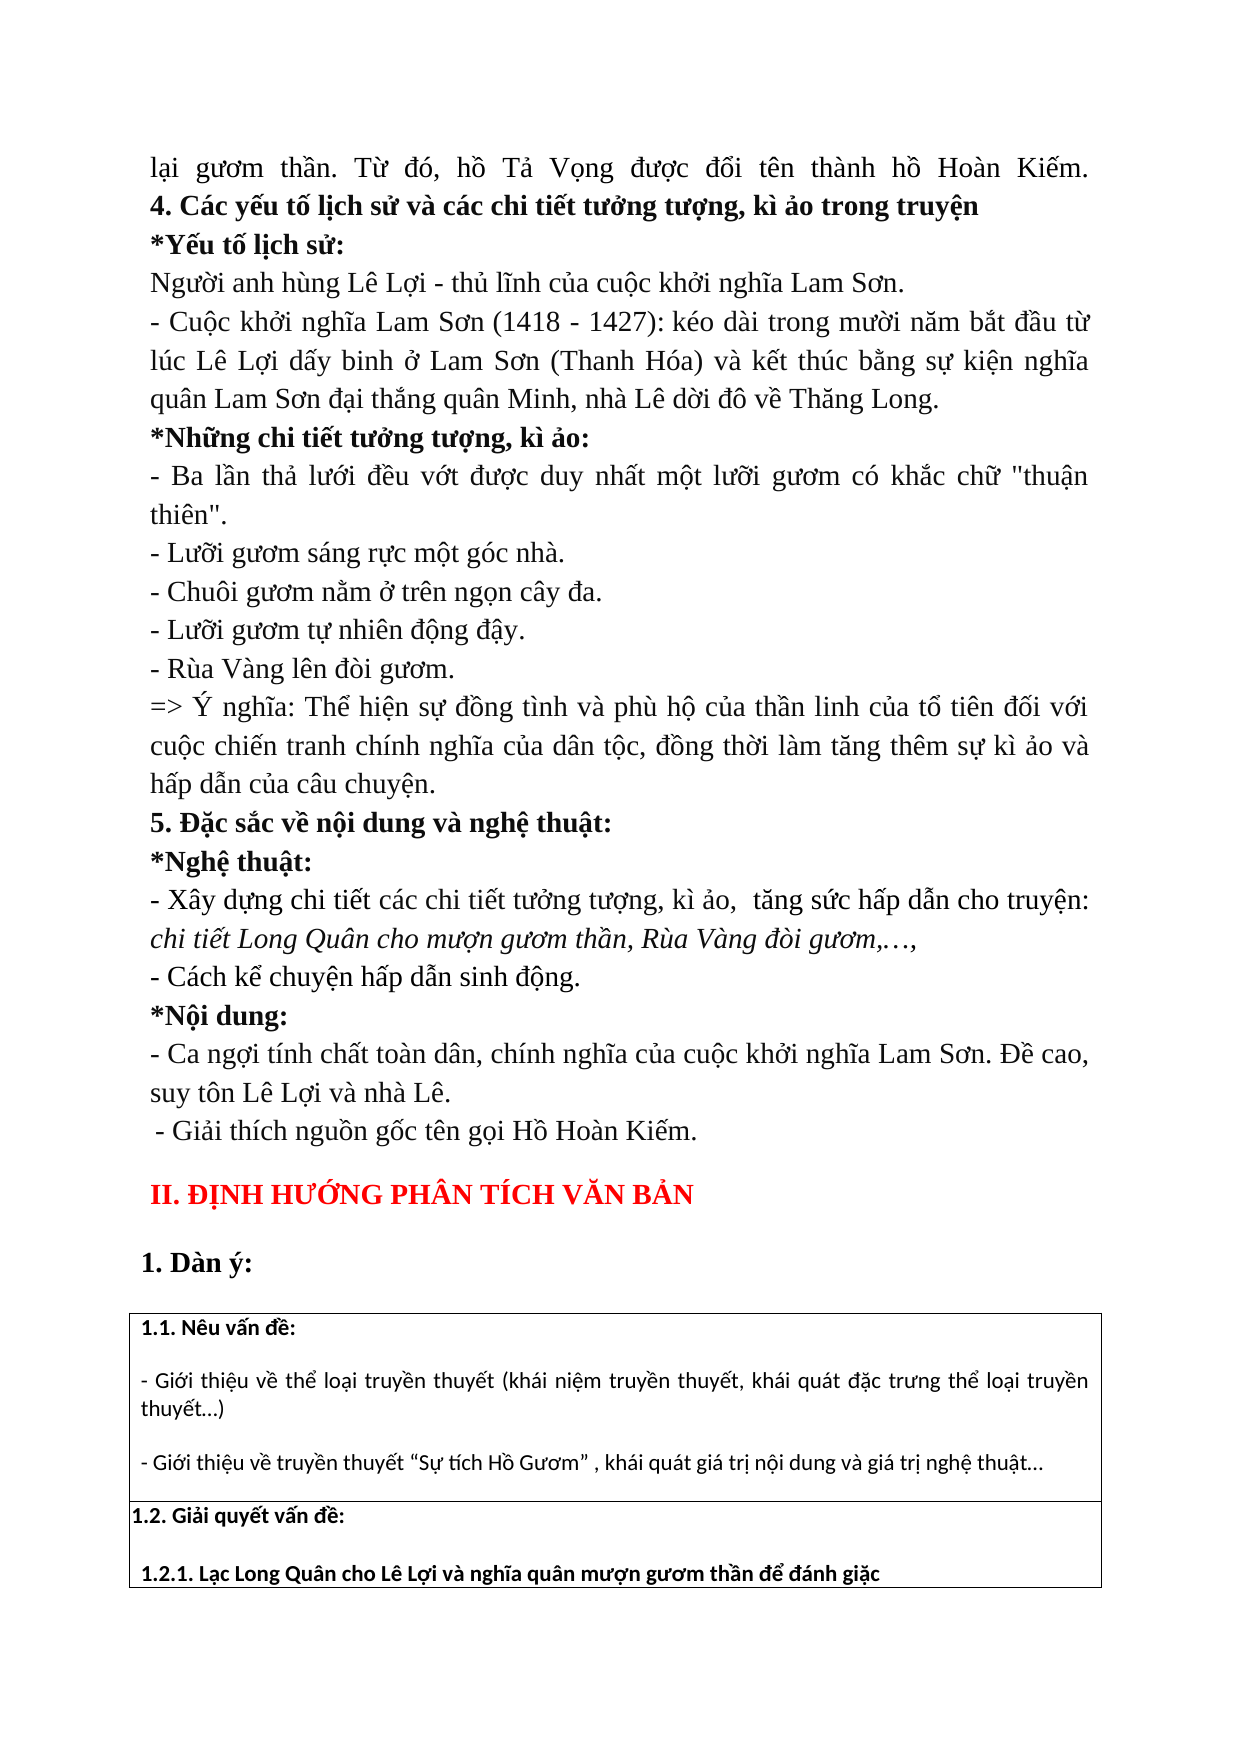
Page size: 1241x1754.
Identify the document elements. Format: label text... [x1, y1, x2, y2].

text *Nội dung: [150, 998, 1090, 1031]
text - Ba lần thả lưới đều vớt được duy nhất một lưỡi gươm có khắc chữ "thuận thiên". [150, 458, 1090, 530]
text - Cuộc khởi nghĩa Lam Sơn (1418 - 1427): kéo dài trong mười năm bắt đầu từ lúc Lê Lợi dấy binh ở Lam Sơn (Thanh Hóa) và kết thúc bằng sự kiện nghĩa quân Lam Sơn đại thắng quân Minh, nhà Lê dời đô về Thăng Long. [150, 304, 1090, 415]
text - Lưỡi gươm sáng rực một góc nhà. [150, 535, 1090, 569]
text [150, 150, 1090, 222]
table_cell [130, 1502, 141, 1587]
text - Giải thích nguồn gốc tên gọi Hồ Hoàn Kiếm. [155, 1113, 1085, 1147]
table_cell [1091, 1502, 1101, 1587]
text *Yếu tố lịch sử: [150, 227, 1090, 261]
text => Ý nghĩa: Thể hiện sự đồng tình và phù hộ của thần linh của tổ tiên đối với cuộc chiến tranh chính nghĩa của dân tộc, đồng thời làm tăng thêm sự kì ảo và hấp dẫn của câu chuyện. [150, 689, 1090, 800]
text *Những chi tiết tưởng tượng, kì ảo: [150, 420, 1090, 453]
text *Nghệ thuật: [150, 844, 1090, 877]
text II. ĐỊNH HƯỚNG PHÂN TÍCH VĂN BẢN [150, 1177, 1090, 1211]
text - Chuôi gươm nằm ở trên ngọn cây đa. [150, 574, 1090, 607]
text Người anh hùng Lê Lợi - thủ lĩnh của cuộc khởi nghĩa Lam Sơn. [150, 266, 1090, 299]
text - Rùa Vàng lên đòi gươm. [150, 651, 1090, 684]
text - Ca ngợi tính chất toàn dân, chính nghĩa của cuộc khởi nghĩa Lam Sơn. Đề cao, suy tôn Lê Lợi và nhà Lê. [150, 1036, 1090, 1108]
text 5. Đặc sắc về nội dung và nghệ thuật: [150, 805, 1090, 839]
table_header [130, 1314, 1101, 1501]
text - Xây dựng chi tiết các chi tiết tưởng tượng, kì ảo, tăng sức hấp dẫn cho truyện: chi tiết Long Quân cho mượn gươm thần, Rùa Vàng đòi gươm,…, [150, 882, 1090, 954]
text - Cách kể chuyện hấp dẫn sinh động. [150, 959, 1090, 993]
text 1. Dàn ý: [141, 1245, 1090, 1278]
text - Lưỡi gươm tự nhiên động đậy. [150, 612, 1090, 646]
